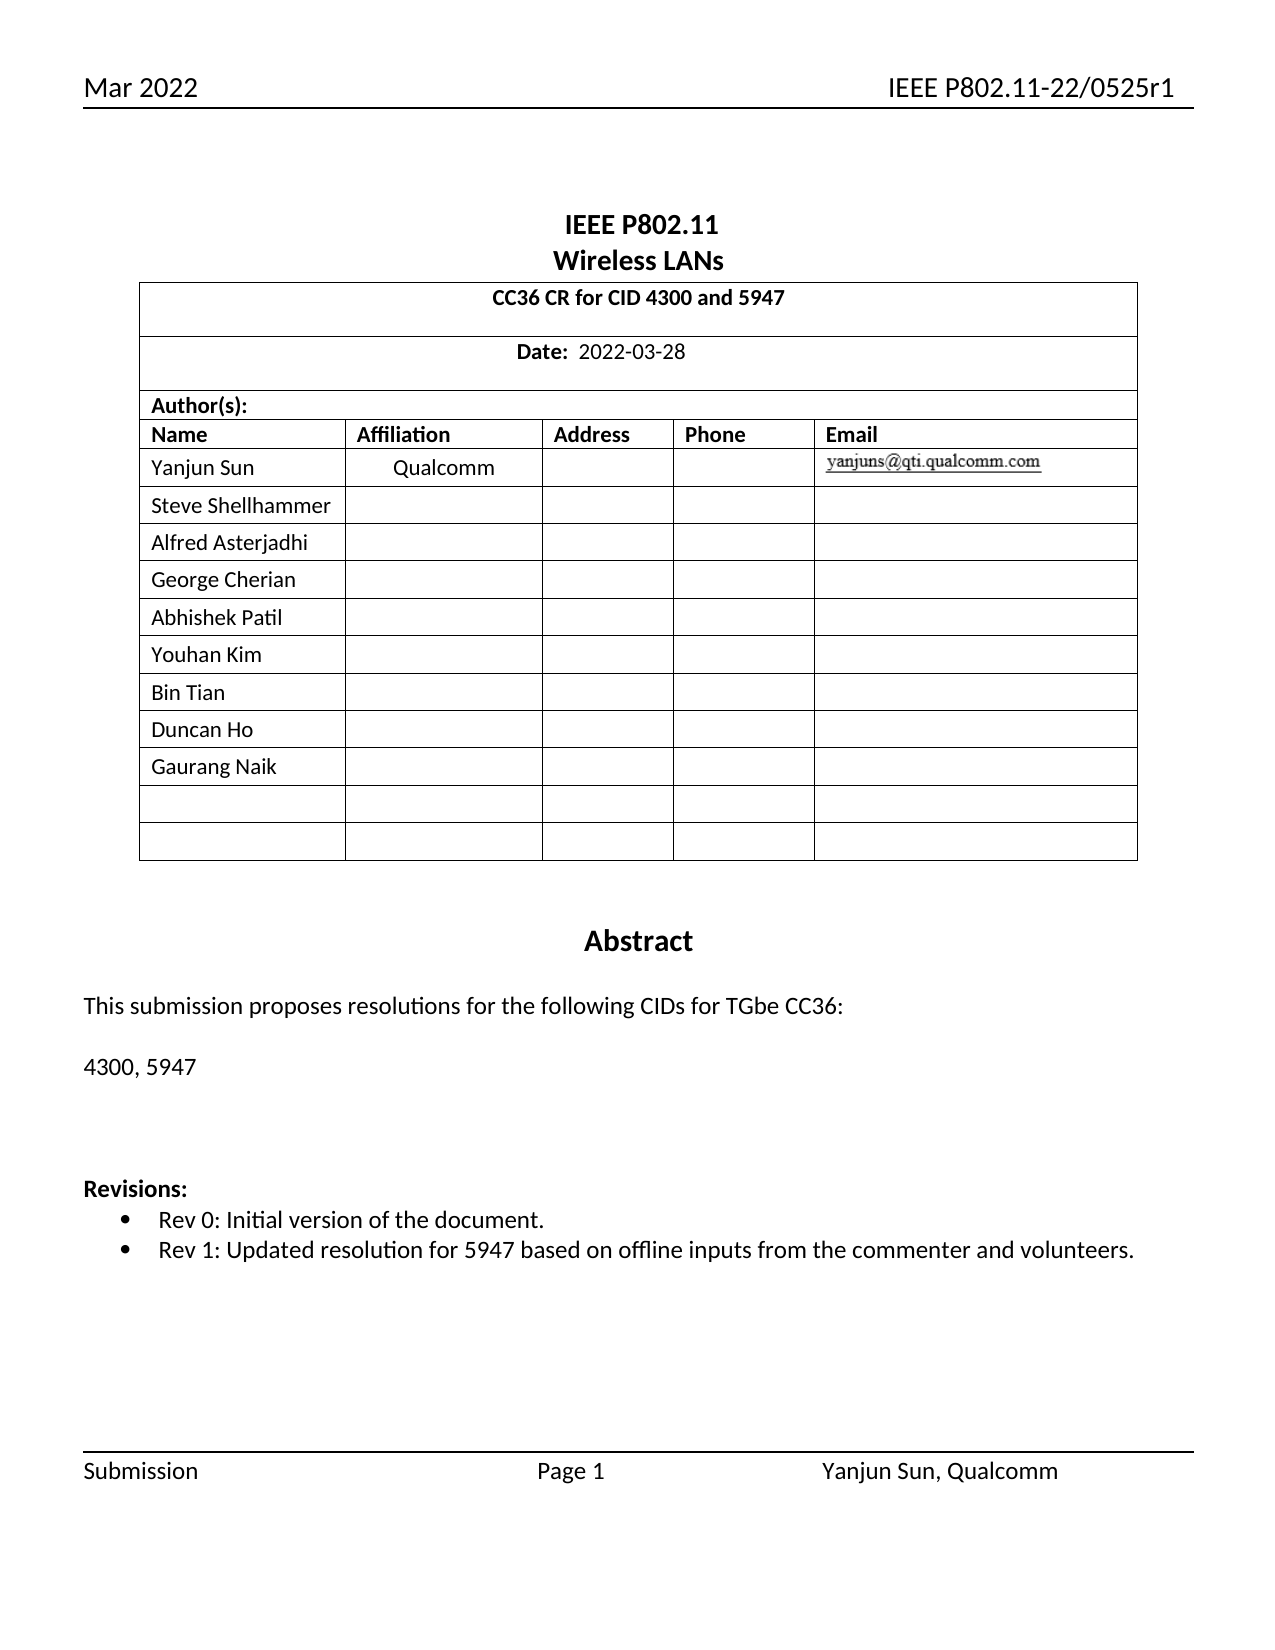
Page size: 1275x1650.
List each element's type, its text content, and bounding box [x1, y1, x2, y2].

table_cell [815, 823, 1137, 859]
table_cell [543, 487, 673, 523]
table_cell Bin Tian [140, 674, 345, 710]
table_cell Gaurang Naik [140, 748, 345, 785]
table_cell [346, 524, 542, 560]
table_cell [815, 636, 1137, 672]
table_cell [674, 674, 814, 710]
table_cell [543, 711, 673, 747]
table_cell Steve Shellhammer [140, 487, 345, 523]
table_cell [346, 748, 542, 785]
table_cell [543, 449, 673, 486]
table_cell [543, 636, 673, 672]
table_cell [346, 636, 542, 672]
table_cell [815, 748, 1137, 785]
table_cell [346, 599, 542, 635]
table_header CC36 CR for CID 4300 and 5947 [140, 283, 1137, 336]
table_cell Duncan Ho [140, 711, 345, 747]
table_cell [346, 487, 542, 523]
table_cell [140, 823, 345, 859]
table_cell [674, 487, 814, 523]
table_cell [543, 599, 673, 635]
table_cell [674, 636, 814, 672]
table_cell Youhan Kim [140, 636, 345, 672]
table_cell Email [815, 420, 1137, 448]
table_cell [346, 823, 542, 859]
text 4300, 5947 [83, 1051, 1194, 1082]
table_cell George Cherian [140, 561, 345, 598]
table_cell [815, 599, 1137, 635]
table_cell [674, 449, 814, 486]
table_cell [815, 711, 1137, 747]
table_cell [543, 674, 673, 710]
table_cell [543, 786, 673, 822]
table_cell Abhishek Patil [140, 599, 345, 635]
table_cell [543, 561, 673, 598]
picture [825, 450, 1042, 474]
subtitle IEEE P802.11 Wireless LANs [83, 206, 1194, 278]
table_cell Alfred Asterjadhi [140, 524, 345, 560]
table_cell [815, 786, 1137, 822]
table_cell [140, 786, 345, 822]
table_cell [815, 449, 1137, 486]
table_cell [815, 674, 1137, 710]
table_cell [346, 786, 542, 822]
table_cell [674, 748, 814, 785]
table_cell [815, 561, 1137, 598]
table_cell [346, 711, 542, 747]
table_cell [674, 786, 814, 822]
text Abstract [83, 922, 1194, 960]
table_cell [674, 711, 814, 747]
table_cell [346, 561, 542, 598]
table_cell Address [543, 420, 673, 448]
table_cell [815, 524, 1137, 560]
table_cell [674, 599, 814, 635]
table_cell Qualcomm [346, 449, 542, 486]
table_cell [346, 674, 542, 710]
table_cell Date: 2022-03-28 [140, 337, 1137, 390]
table_cell Phone [674, 420, 814, 448]
table_cell [815, 487, 1137, 523]
table_cell [674, 823, 814, 859]
table_cell [543, 823, 673, 859]
text Revisions: [83, 1173, 1194, 1204]
table_cell Yanjun Sun [140, 449, 345, 486]
table_cell [674, 561, 814, 598]
table_cell Name [140, 420, 345, 448]
table_cell Affiliation [346, 420, 542, 448]
list Rev 0: Initial version of the document. [121, 1204, 1194, 1234]
table_cell [543, 748, 673, 785]
table_cell Author(s): [140, 391, 1137, 419]
table_cell [674, 524, 814, 560]
text This submission proposes resolutions for the following CIDs for TGbe CC36: [83, 990, 1194, 1021]
list Rev 1: Updated resolution for 5947 based on offline inputs from the commenter and volunteers. [121, 1234, 1194, 1265]
table_cell [543, 524, 673, 560]
